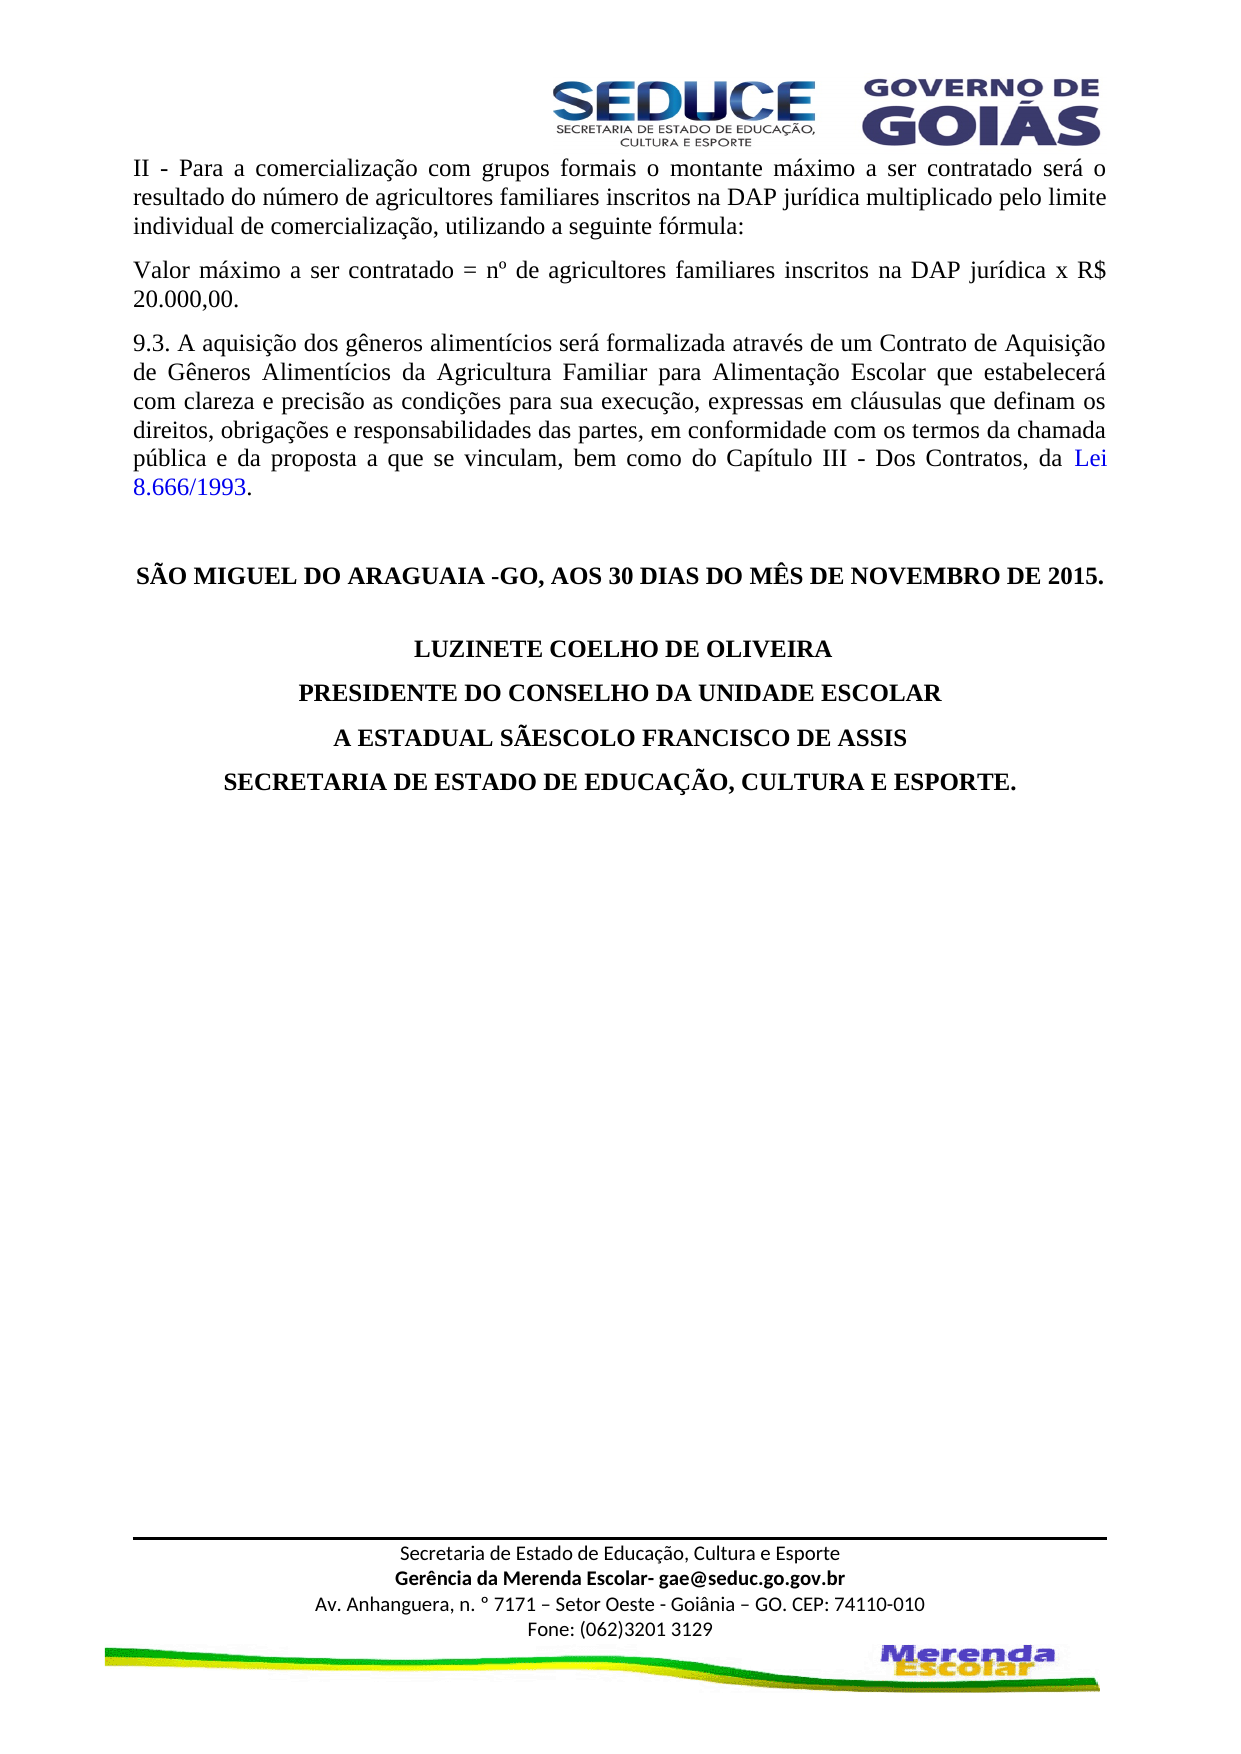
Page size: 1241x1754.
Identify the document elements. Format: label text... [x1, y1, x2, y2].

text A ESTADUAL SÃESCOLO FRANCISCO DE ASSIS [133, 723, 1107, 752]
text PRESIDENTE DO CONSELHO DA UNIDADE ESCOLAR [133, 678, 1107, 707]
text SÃO MIGUEL DO ARAGUAIA -GO, AOS 30 DIAS DO MÊS DE NOVEMBRO DE 2015. [133, 561, 1107, 590]
text II - Para a comercialização com grupos formais o montante máximo a ser contratado será o resultado do número de agricultores familiares inscritos na DAP jurídica multiplicado pelo limite individual de comercialização, utilizando a seguinte fórmula: [133, 153, 1107, 240]
text LUZINETE COELHO DE OLIVEIRA [133, 605, 1107, 663]
text Valor máximo a ser contratado = nº de agricultores familiares inscritos na DAP jurídica x R$ 20.000,00. [133, 255, 1107, 313]
text 9.3. A aquisição dos gêneros alimentícios será formalizada através de um Contrato de Aquisição de Gêneros Alimentícios da Agricultura Familiar para Alimentação Escolar que estabelecerá com clareza e precisão as condições para sua execução, expressas em cláusulas que definam os direitos, obrigações e responsabilidades das partes, em conformidade com os termos da chamada pública e da proposta a que se vinculam, bem como do Capítulo III - Dos Contratos, da Lei 8.666/1993. [133, 328, 1107, 501]
text SECRETARIA DE ESTADO DE EDUCAÇÃO, CULTURA E ESPORTE. [133, 767, 1107, 796]
picture [552, 73, 1108, 154]
